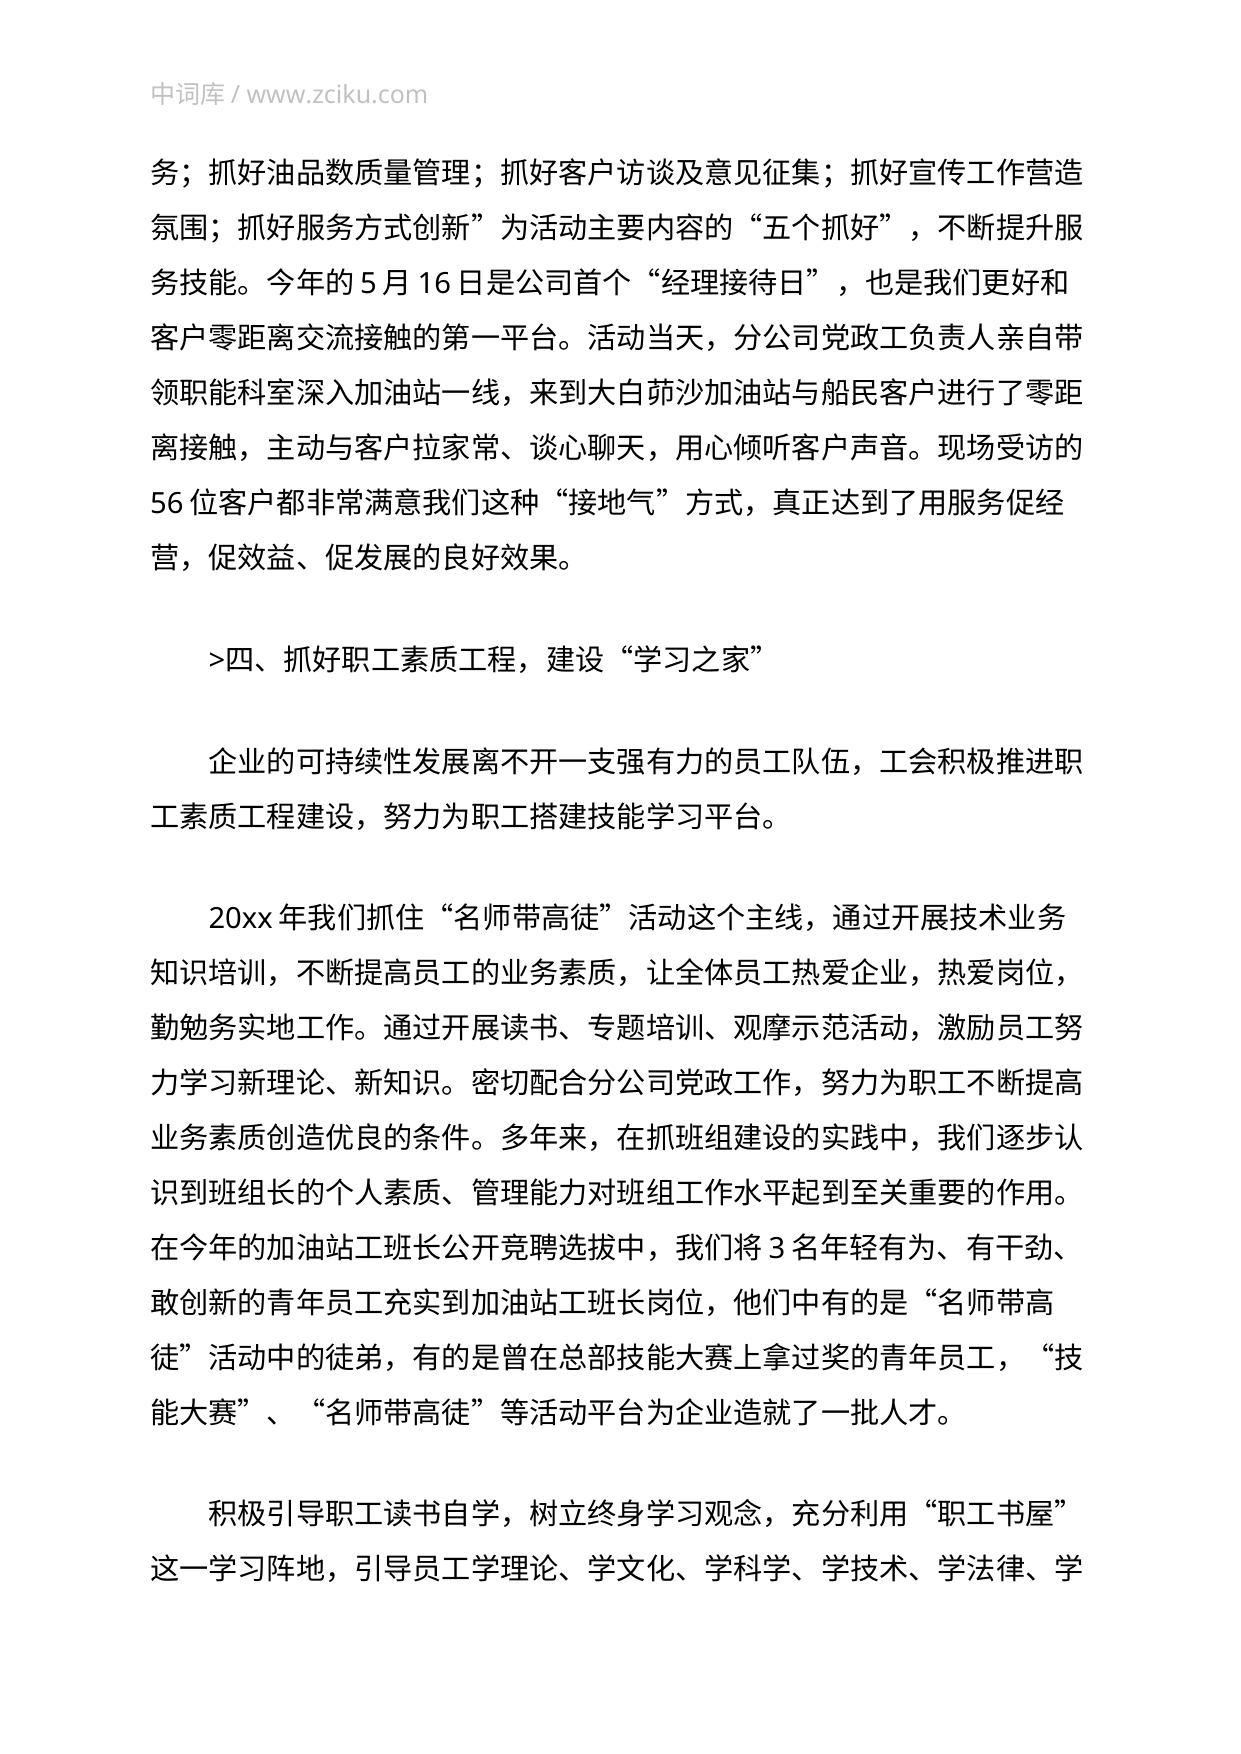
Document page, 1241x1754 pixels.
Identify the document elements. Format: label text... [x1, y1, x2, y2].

text 企业的可持续性发展离不开一支强有力的员工队伍，工会积极推进职工素质工程建设，努力为职工搭建技能学习平台。 [150, 738, 1090, 835]
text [150, 1491, 1090, 1588]
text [150, 150, 1090, 577]
text >四、抓好职工素质工程，建设“学习之家” [150, 636, 1090, 679]
text 20xx年我们抓住“名师带高徒”活动这个主线，通过开展技术业务知识培训，不断提高员工的业务素质，让全体员工热爱企业，热爱岗位，勤勉务实地工作。通过开展读书、专题培训、观摩示范活动，激励员工努力学习新理论、新知识。密切配合分公司党政工作，努力为职工不断提高业务素质创造优良的条件。多年来，在抓班组建设的实践中，我们逐步认识到班组长的个人素质、管理能力对班组工作水平起到至关重要的作用。在今年的加油站工班长公开竞聘选拔中，我们将3名年轻有为、有干劲、敢创新的青年员工充实到加油站工班长岗位，他们中有的是“名师带高徒”活动中的徒弟，有的是曾在总部技能大赛上拿过奖的青年员工，“技能大赛”、“名师带高徒”等活动平台为企业造就了一批人才。 [150, 895, 1090, 1431]
